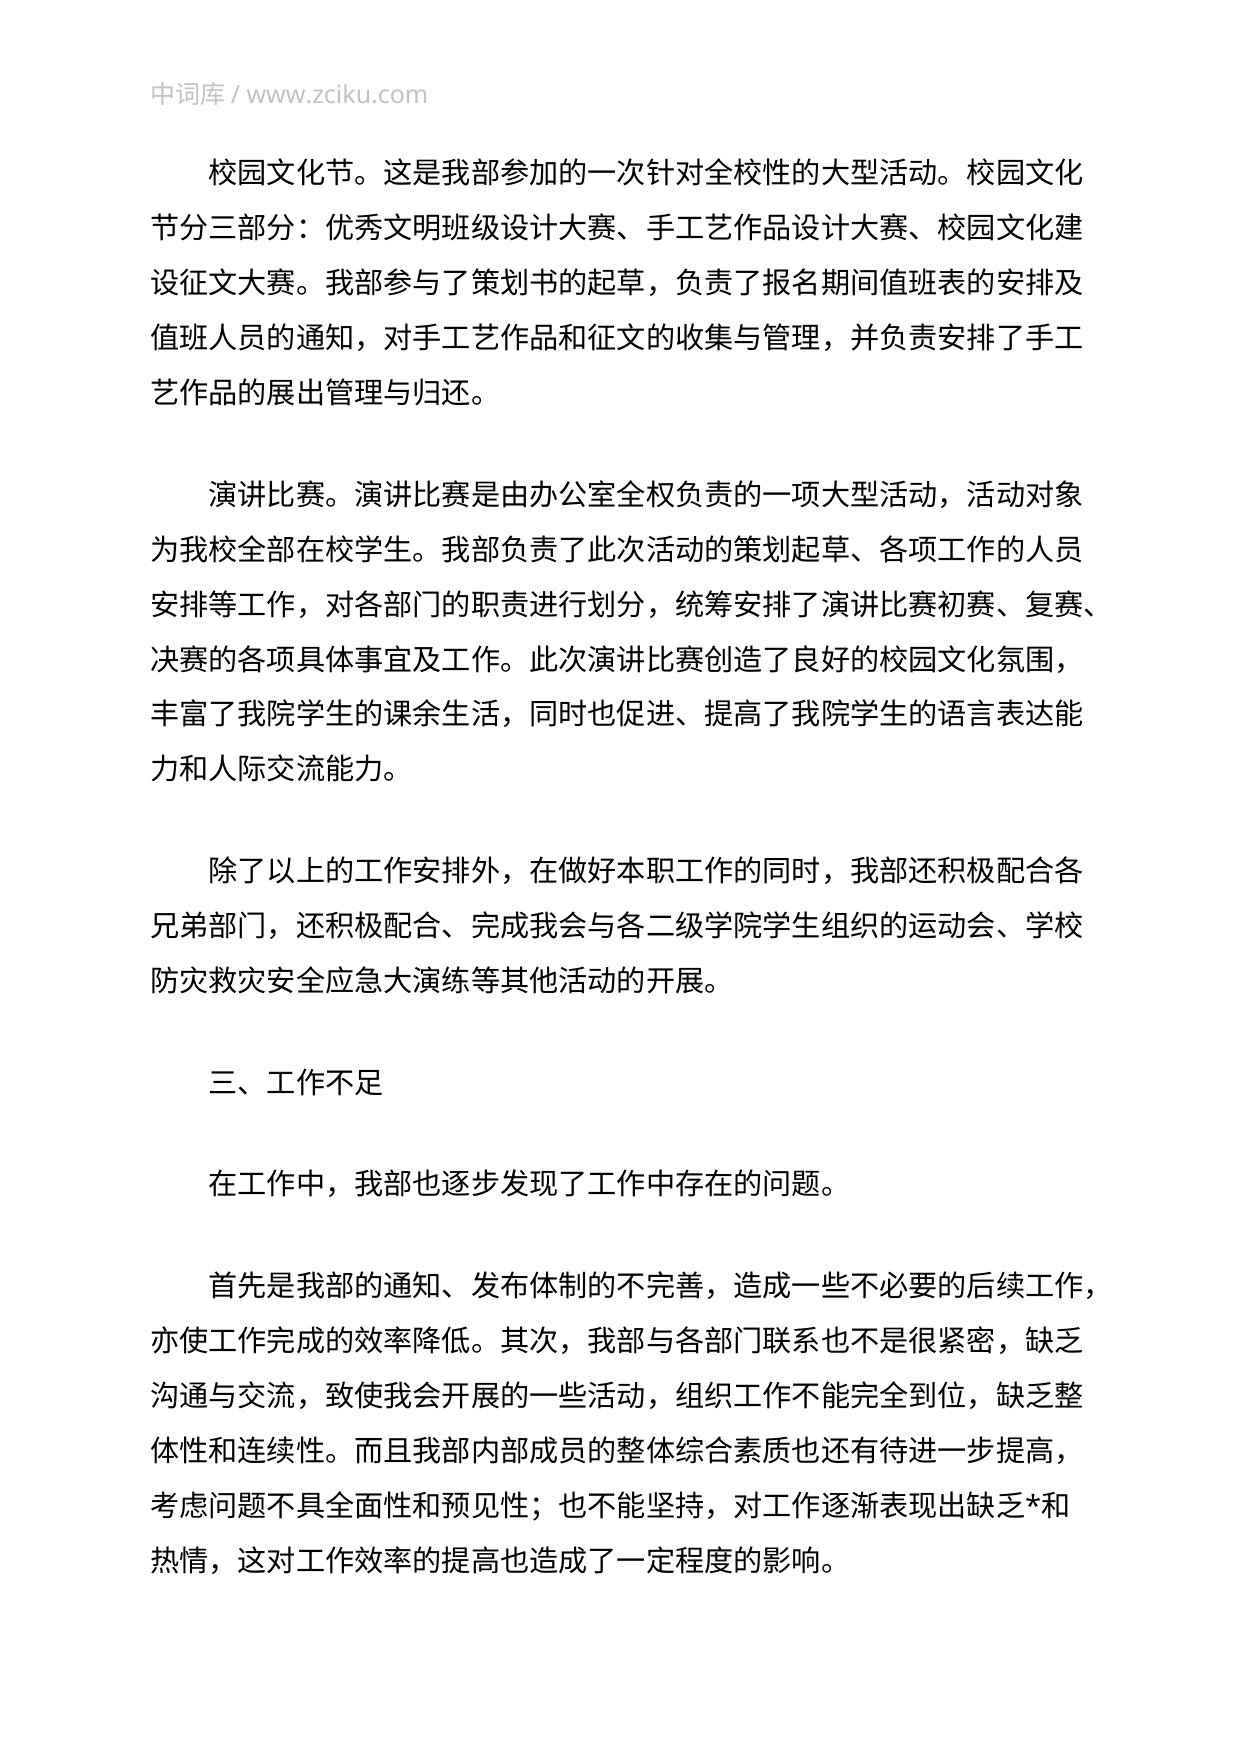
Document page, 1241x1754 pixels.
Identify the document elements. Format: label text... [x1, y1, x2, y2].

text 三、工作不足 [150, 1059, 1090, 1101]
text 校园文化节。这是我部参加的一次针对全校性的大型活动。校园文化节分三部分：优秀文明班级设计大赛、手工艺作品设计大赛、校园文化建设征文大赛。我部参与了策划书的起草，负责了报名期间值班表的安排及值班人员的通知，对手工艺作品和征文的收集与管理，并负责安排了手工艺作品的展出管理与归还。 [150, 150, 1090, 412]
text 演讲比赛。演讲比赛是由办公室全权负责的一项大型活动，活动对象为我校全部在校学生。我部负责了此次活动的策划起草、各项工作的人员安排等工作，对各部门的职责进行划分，统筹安排了演讲比赛初赛、复赛、决赛的各项具体事宜及工作。此次演讲比赛创造了良好的校园文化氛围，丰富了我院学生的课余生活，同时也促进、提高了我院学生的语言表达能力和人际交流能力。 [150, 471, 1090, 788]
text 在工作中，我部也逐步发现了工作中存在的问题。 [150, 1161, 1090, 1203]
text 首先是我部的通知、发布体制的不完善，造成一些不必要的后续工作，亦使工作完成的效率降低。其次，我部与各部门联系也不是很紧密，缺乏沟通与交流，致使我会开展的一些活动，组织工作不能完全到位，缺乏整体性和连续性。而且我部内部成员的整体综合素质也还有待进一步提高，考虑问题不具全面性和预见性；也不能坚持，对工作逐渐表现出缺乏*和热情，这对工作效率的提高也造成了一定程度的影响。 [150, 1263, 1090, 1579]
text 除了以上的工作安排外，在做好本职工作的同时，我部还积极配合各兄弟部门，还积极配合、完成我会与各二级学院学生组织的运动会、学校防灾救灾安全应急大演练等其他活动的开展。 [150, 848, 1090, 1000]
